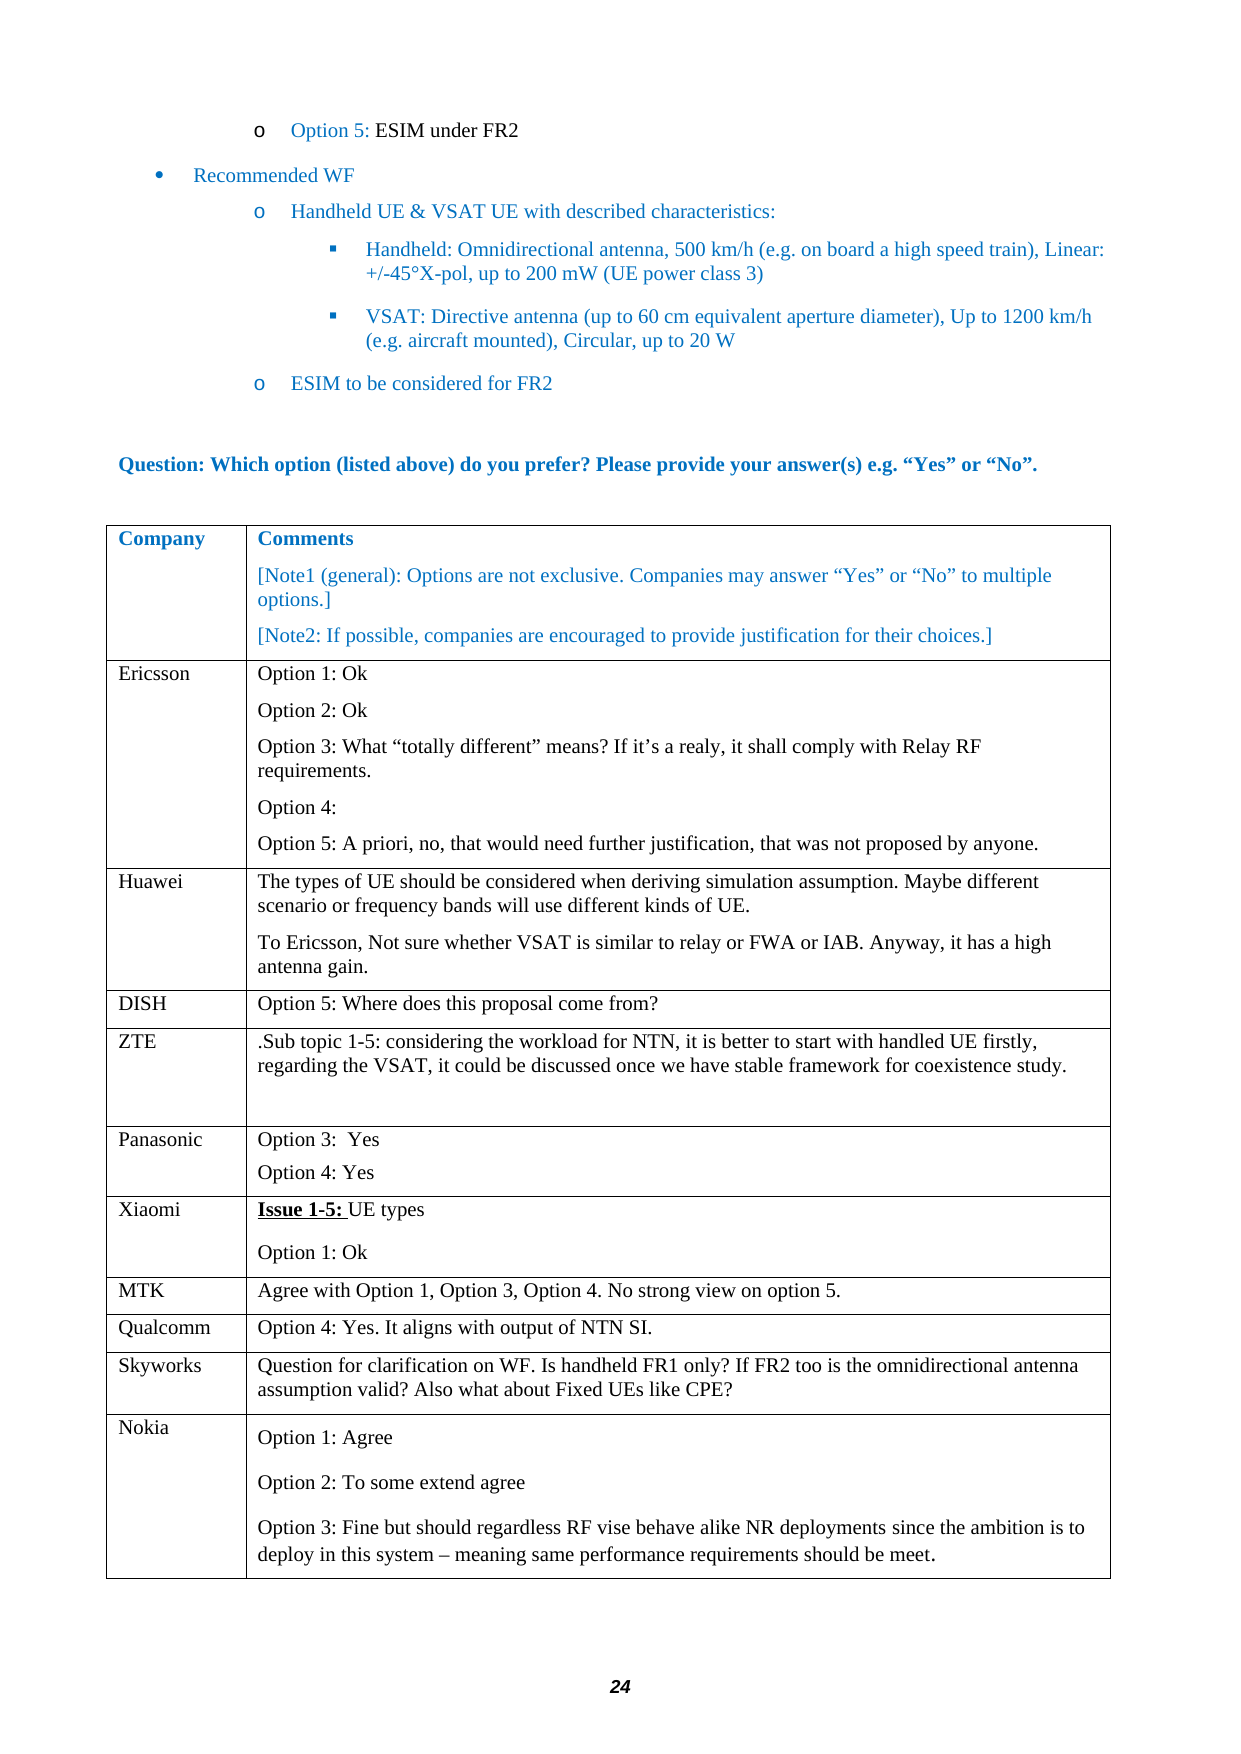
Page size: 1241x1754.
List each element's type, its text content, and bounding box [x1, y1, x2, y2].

table_cell Option 4: Yes. It aligns with output of NTN SI. [247, 1315, 1110, 1352]
table_header Comments [Note1 (general): Options are not exclusive. Companies may answer “Yes” or “No” to multiple options.] [Note2: If possible, companies are encouraged to provide justification for their choices.] [247, 526, 1110, 660]
list ESIM to be considered for FR2 [253, 371, 1122, 397]
table_cell The types of UE should be considered when deriving simulation assumption. Maybe different scenario or frequency bands will use different kinds of UE. To Ericsson, Not sure whether VSAT is similar to relay or FWA or IAB. Anyway, it has a high antenna gain. [247, 869, 1110, 990]
table_cell Huawei [107, 869, 246, 990]
list VSAT: Directive antenna (up to 60 cm equivalent aperture diameter), Up to 1200 km/h (e.g. aircraft mounted), Circular, up to 20 W [328, 304, 1122, 352]
table_cell Option 3: Yes Option 4: Yes [247, 1127, 1110, 1196]
table_cell Option 5: Where does this proposal come from? [247, 991, 1110, 1028]
list Option 5: ESIM under FR2 [253, 118, 1122, 144]
table_cell Skyworks [107, 1353, 246, 1413]
table_cell Xiaomi [107, 1197, 246, 1277]
list Handheld: Omnidirectional antenna, 500 km/h (e.g. on board a high speed train), Linear: +/-45°X-pol, up to 200 mW (UE power class 3) [328, 237, 1122, 285]
list Handheld UE & VSAT UE with described characteristics: [253, 199, 1122, 225]
table_header Company [107, 526, 246, 660]
table_cell Nokia [107, 1415, 246, 1578]
table_cell Option 1: Ok Option 2: Ok Option 3: What “totally different” means? If it’s a realy, it shall comply with Relay RF requirements. Option 4: Option 5: A priori, no, that would need further justification, that was not proposed by anyone. [247, 661, 1110, 868]
text Question: Which option (listed above) do you prefer? Please provide your answer(s) e.g. “Yes” or “No”. [118, 452, 1122, 476]
table_cell Ericsson [107, 661, 246, 868]
table_cell DISH [107, 991, 246, 1028]
table_cell ZTE [107, 1029, 246, 1126]
table_cell Question for clarification on WF. Is handheld FR1 only? If FR2 too is the omnidirectional antenna assumption valid? Also what about Fixed UEs like CPE? [247, 1353, 1110, 1413]
table_cell Panasonic [107, 1127, 246, 1196]
table_cell Agree with Option 1, Option 3, Option 4. No strong view on option 5. [247, 1278, 1110, 1314]
list Recommended WF [156, 162, 1122, 187]
table_cell MTK [107, 1278, 246, 1314]
table_cell .Sub topic 1-5: considering the workload for NTN, it is better to start with handled UE firstly, regarding the VSAT, it could be discussed once we have stable framework for coexistence study. [247, 1029, 1110, 1126]
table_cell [247, 1415, 1110, 1578]
table_cell Qualcomm [107, 1315, 246, 1352]
table_cell Issue 1-5: UE types Option 1: Ok [247, 1197, 1110, 1277]
